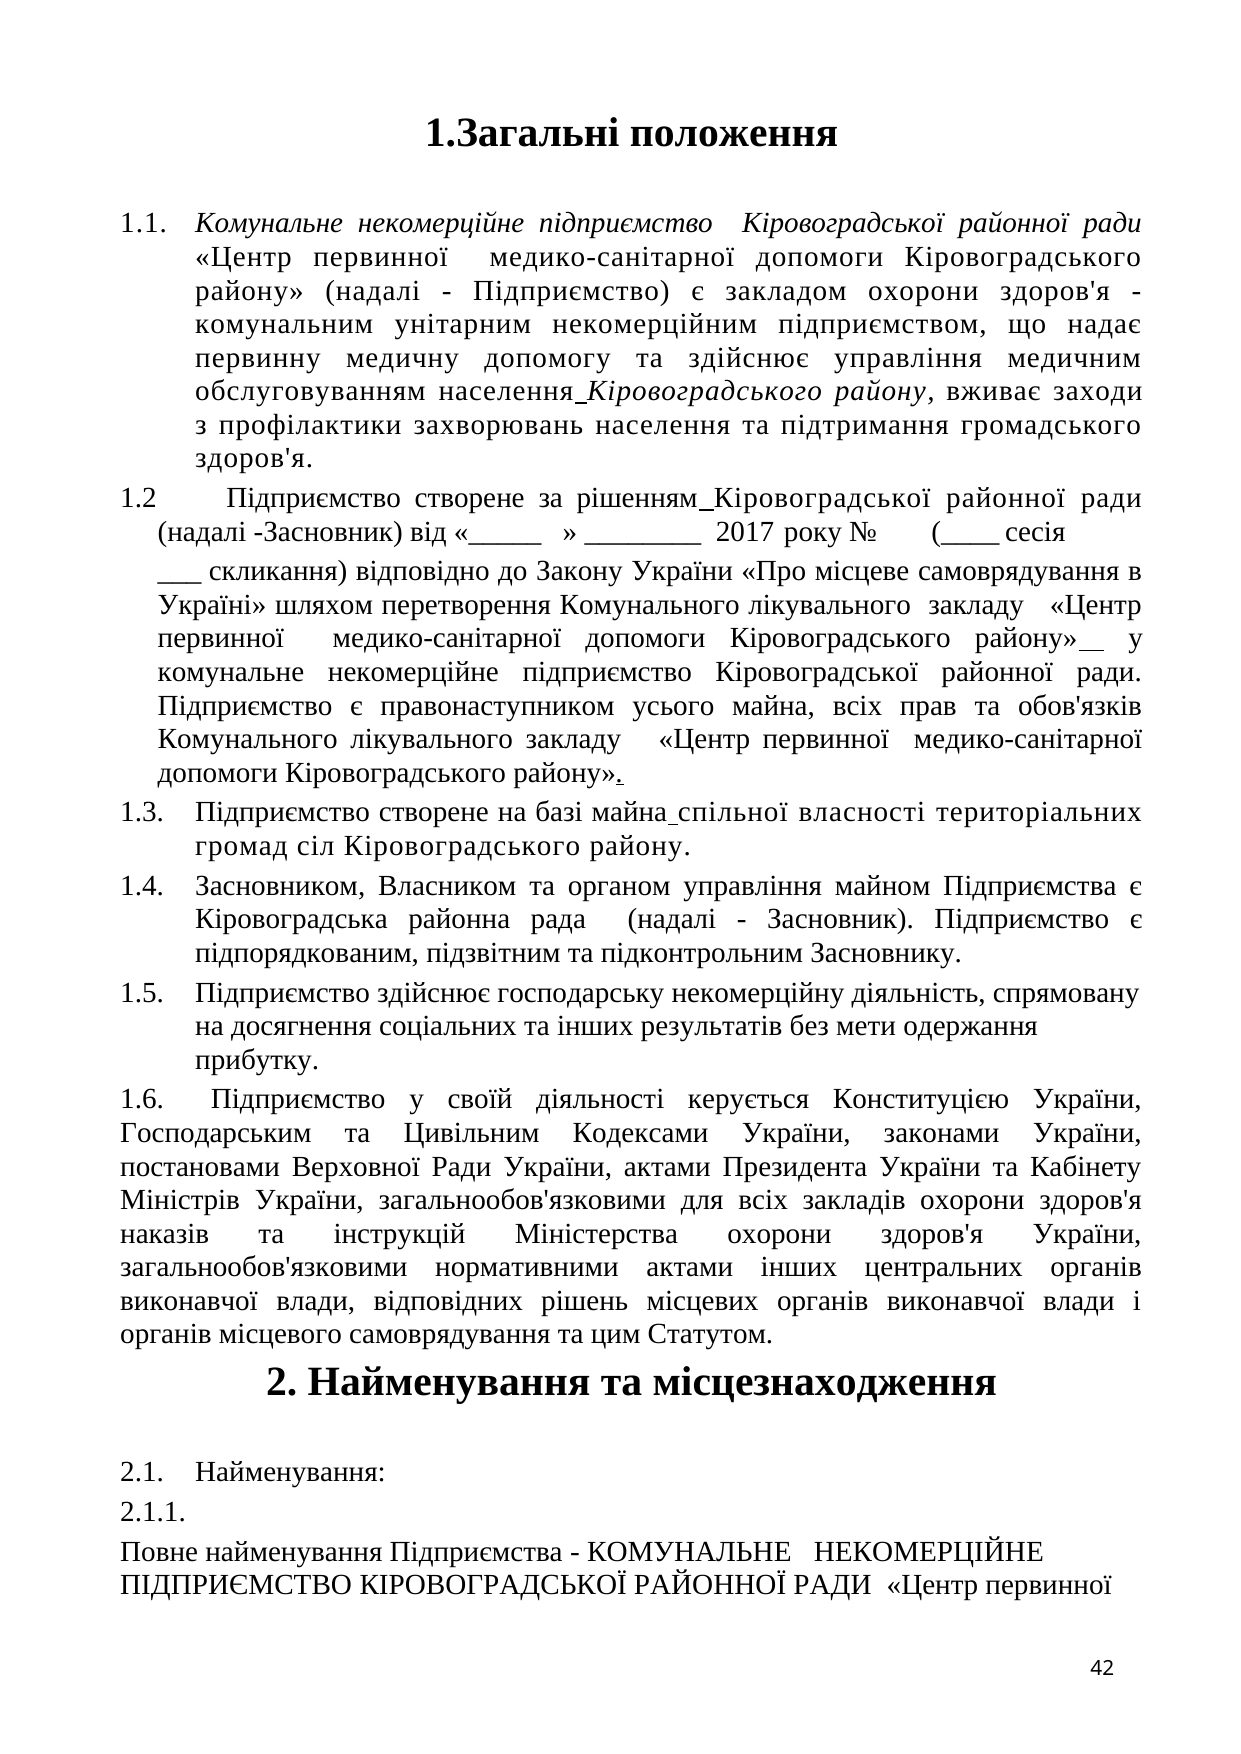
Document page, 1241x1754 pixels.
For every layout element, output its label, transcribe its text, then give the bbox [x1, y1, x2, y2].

list Підприємство створене на базі майна спільної власності територіальних громад сіл Кіровоградського району. [120, 794, 1143, 862]
text ___ скликання) відповідно до Закону України «Про місцеве самоврядування в Україні» шляхом перетворення Комунального лікувального закладу «Центр первинної медико-санітарної допомоги Кіровоградського району» у комунальне некомерційне підприємство Кіровоградської районної ради. Підприємство є правонаступником усього майна, всіх прав та обов'язків Комунального лікувального закладу «Центр первинної медико-санітарної допомоги Кіровоградського району». [157, 553, 1143, 788]
list Комунальне некомерційне підприємство Кіровоградської районної ради «Центр первинної медико-санітарної допомоги Кіровоградського району» (надалі - Підприємство) є закладом охорони здоров'я - комунальним унітарним некомерційним підприємством, що надає первинну медичну допомогу та здійснює управління медичним обслуговуванням населення Кіровоградського району, вживає заходи з профілактики захворювань населення та підтримання громадського здоров'я. [120, 206, 1143, 474]
text 1.Загальні положення [120, 108, 1143, 156]
list Підприємство у своїй діяльності керується Конституцією України, Господарським та Цивільним Кодексами України, законами України, постановами Верховної Ради України, актами Президента України та Кабінету Міністрів України, загальнообов'язковими для всіх закладів охорони здоров'я наказів та інструкцій Міністерства охорони здоров'я України, загальнообов'язковими нормативними актами інших центральних органів виконавчої влади, відповідних рішень місцевих органів виконавчої влади і органів місцевого самоврядування та цим Статутом. [120, 1082, 1143, 1350]
list Найменування: [120, 1454, 1143, 1488]
text 2. Найменування та місцезнаходження [120, 1356, 1143, 1404]
list Засновником, Власником та органом управління майном Підприємства є Кіровоградська районна рада (надалі - Засновник). Підприємство є підпорядкованим, підзвітним та підконтрольним Засновнику. [120, 868, 1143, 968]
list Підприємство створене за рішенням Кіровоградської районної ради (надалі -Засновник) від «_____ » ________ 2017 року № (____ сесія [120, 480, 1143, 547]
text 2.1.1. Повне найменування Підприємства - КОМУНАЛЬНЕ НЕКОМЕРЦІЙНЕ ПІДПРИЄМСТВО КІРОВОГРАДСЬКОЇ РАЙОННОЇ РАДИ «Центр первинної медико-санітарної допомоги Кіровоградського району»; [120, 1494, 1143, 1527]
list Підприємство здійснює господарську некомерційну діяльність, спрямовану на досягнення соціальних та інших результатів без мети одержання прибутку. [120, 975, 1143, 1075]
